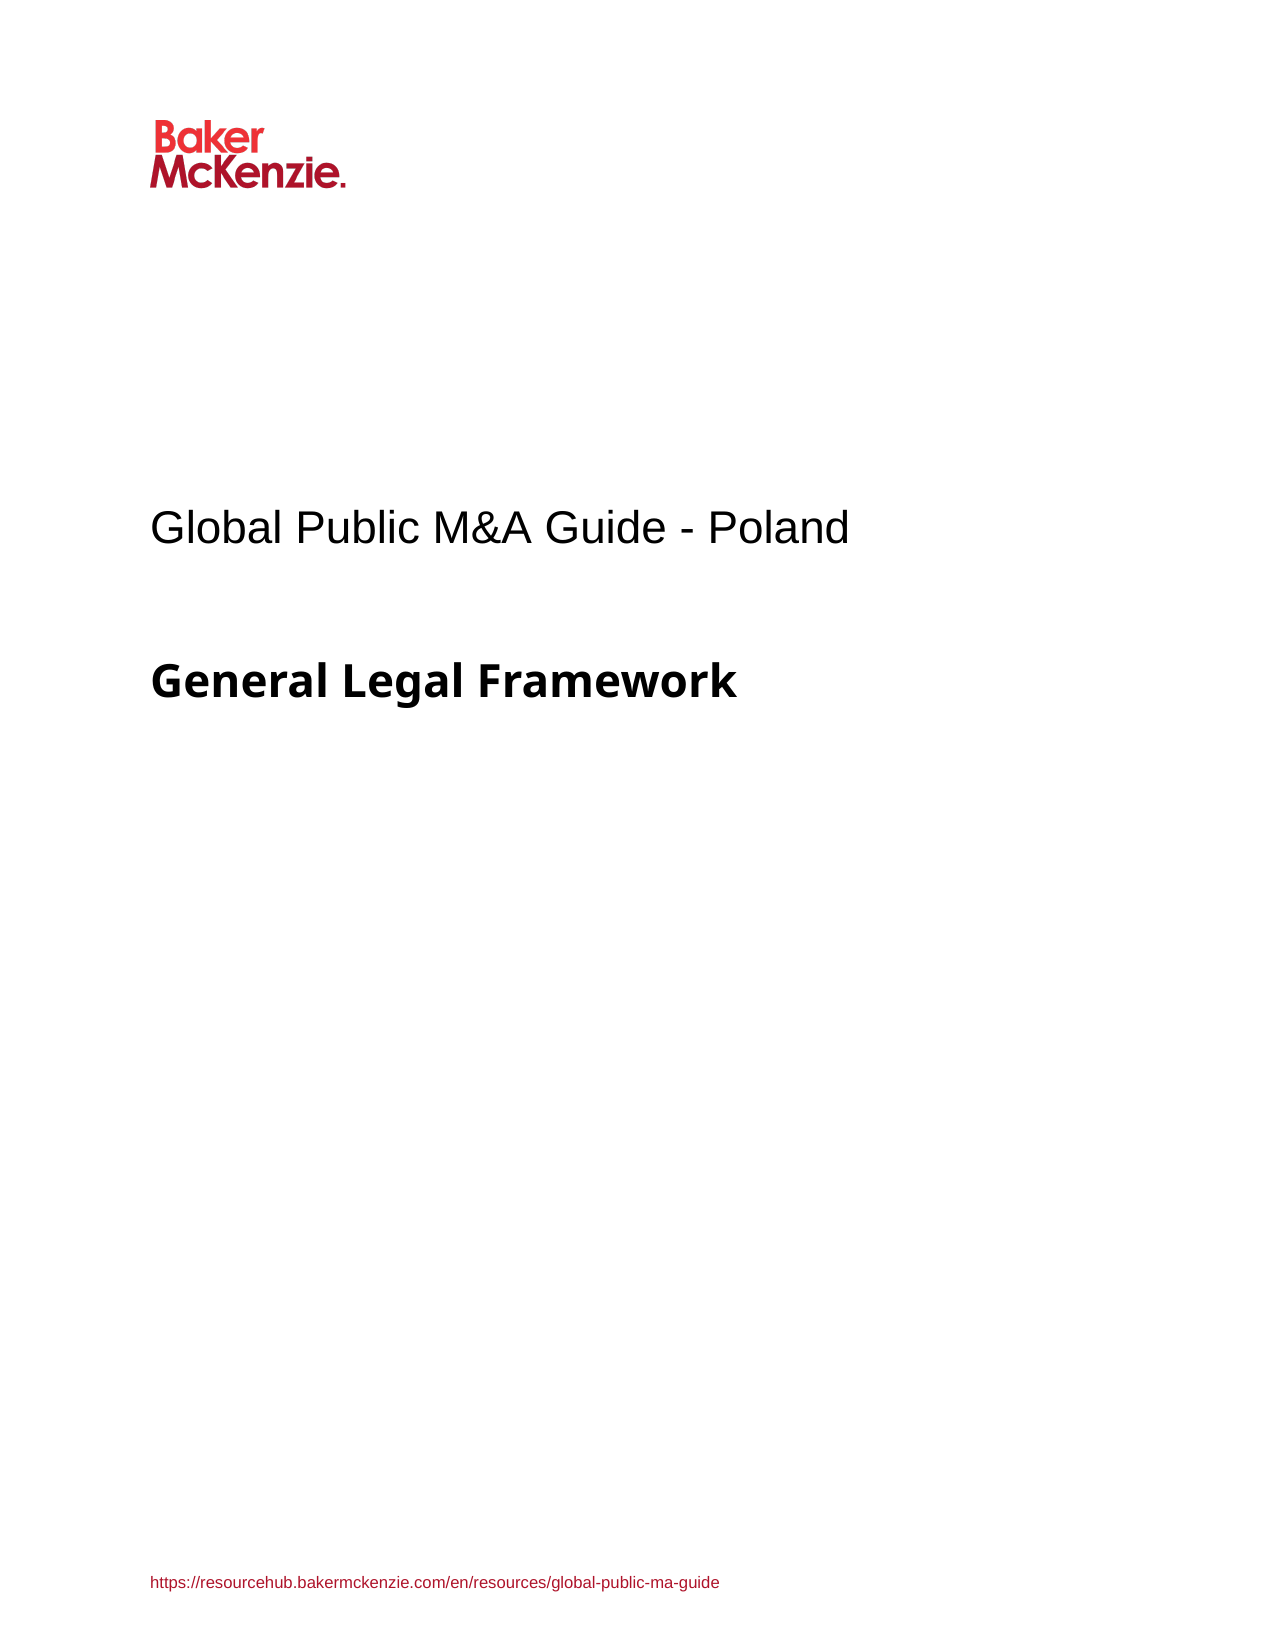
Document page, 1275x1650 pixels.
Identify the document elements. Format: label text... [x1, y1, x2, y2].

picture [150, 120, 346, 189]
subtitle Global Public M&A Guide - Poland [150, 501, 1087, 554]
title General Legal Framework [150, 649, 1087, 711]
